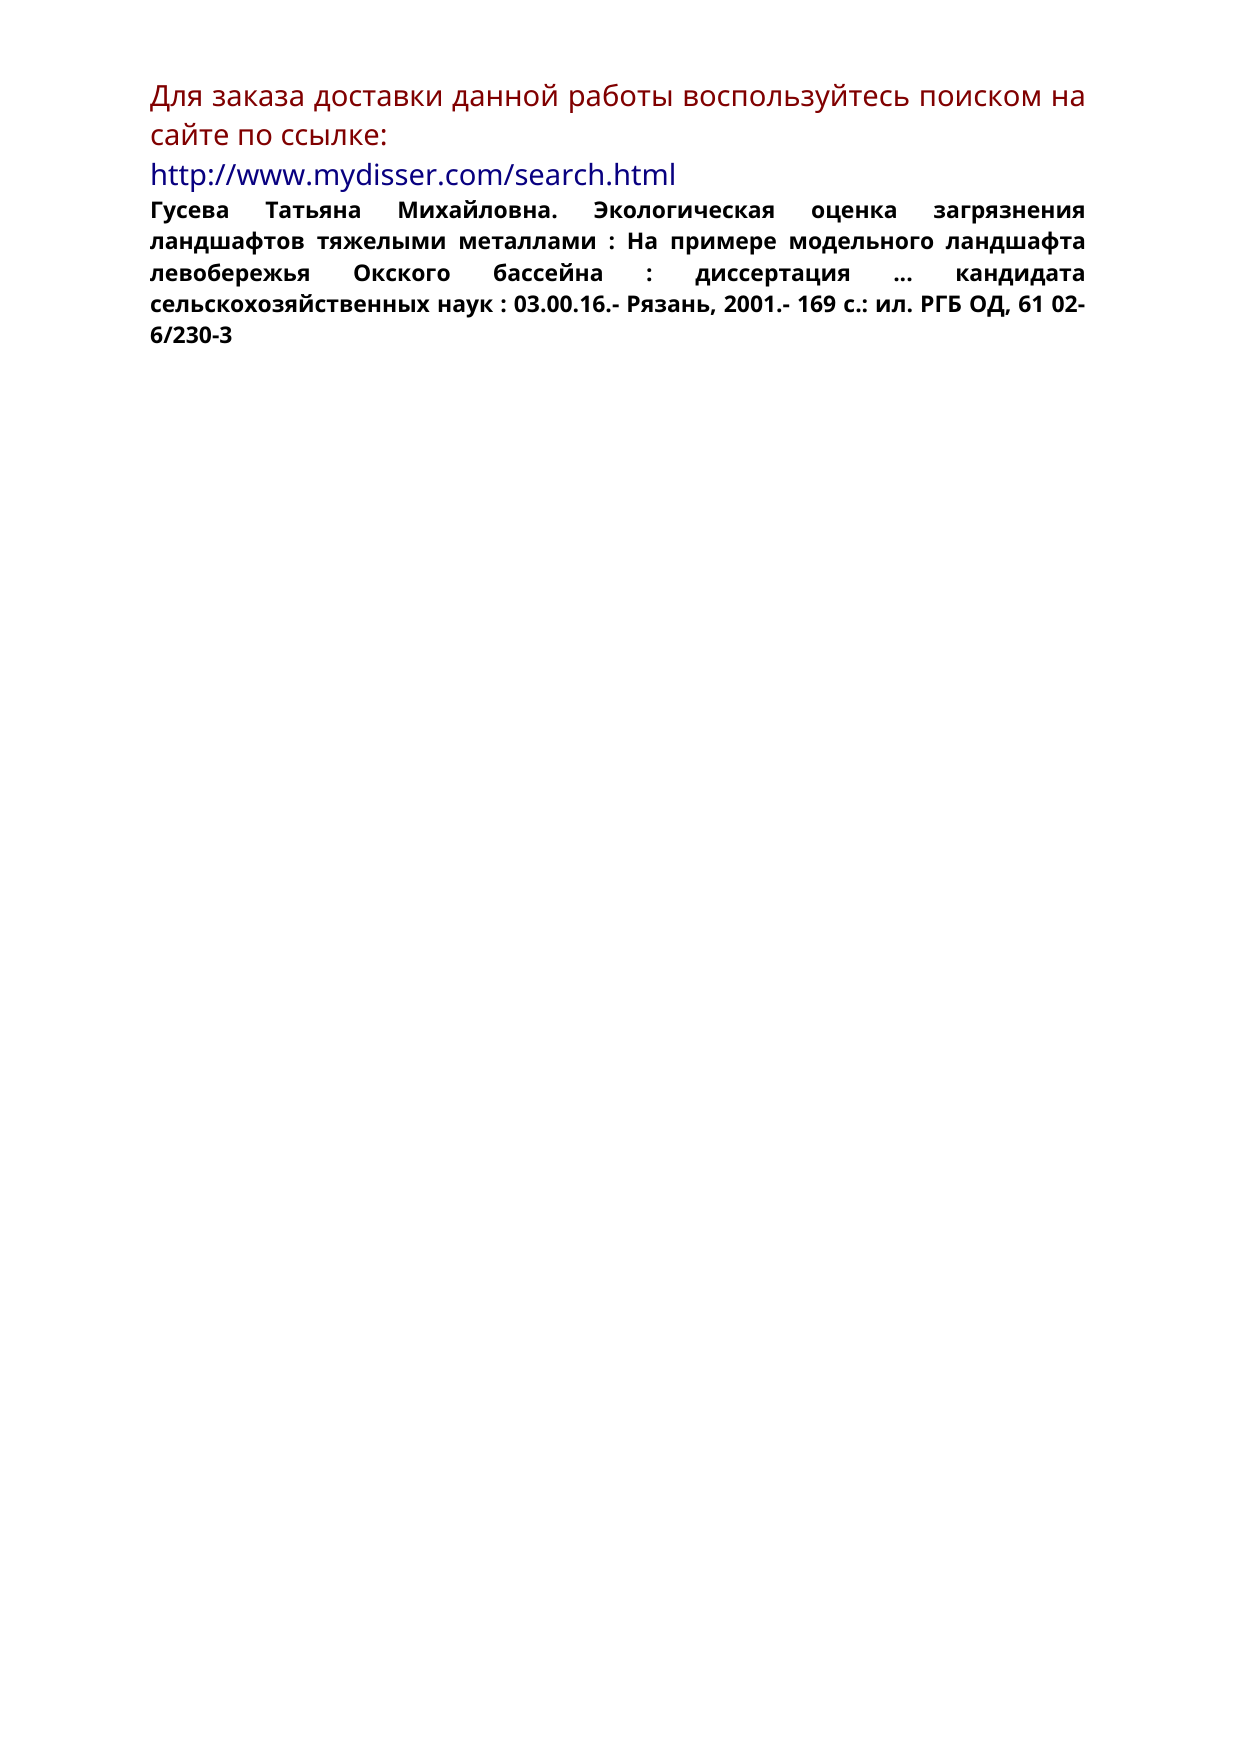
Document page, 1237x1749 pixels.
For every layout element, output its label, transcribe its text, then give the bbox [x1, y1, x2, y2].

text Гусева Татьяна Михайловна. Экологическая оценка загрязнения ландшафтов тяжелыми металлами : На примере модельного ландшафта левобережья Окского бассейна : диссертация ... кандидата сельскохозяйственных наук : 03.00.16.- Рязань, 2001.- 169 с.: ил. РГБ ОД, 61 02-6/230-3 [150, 194, 1086, 350]
